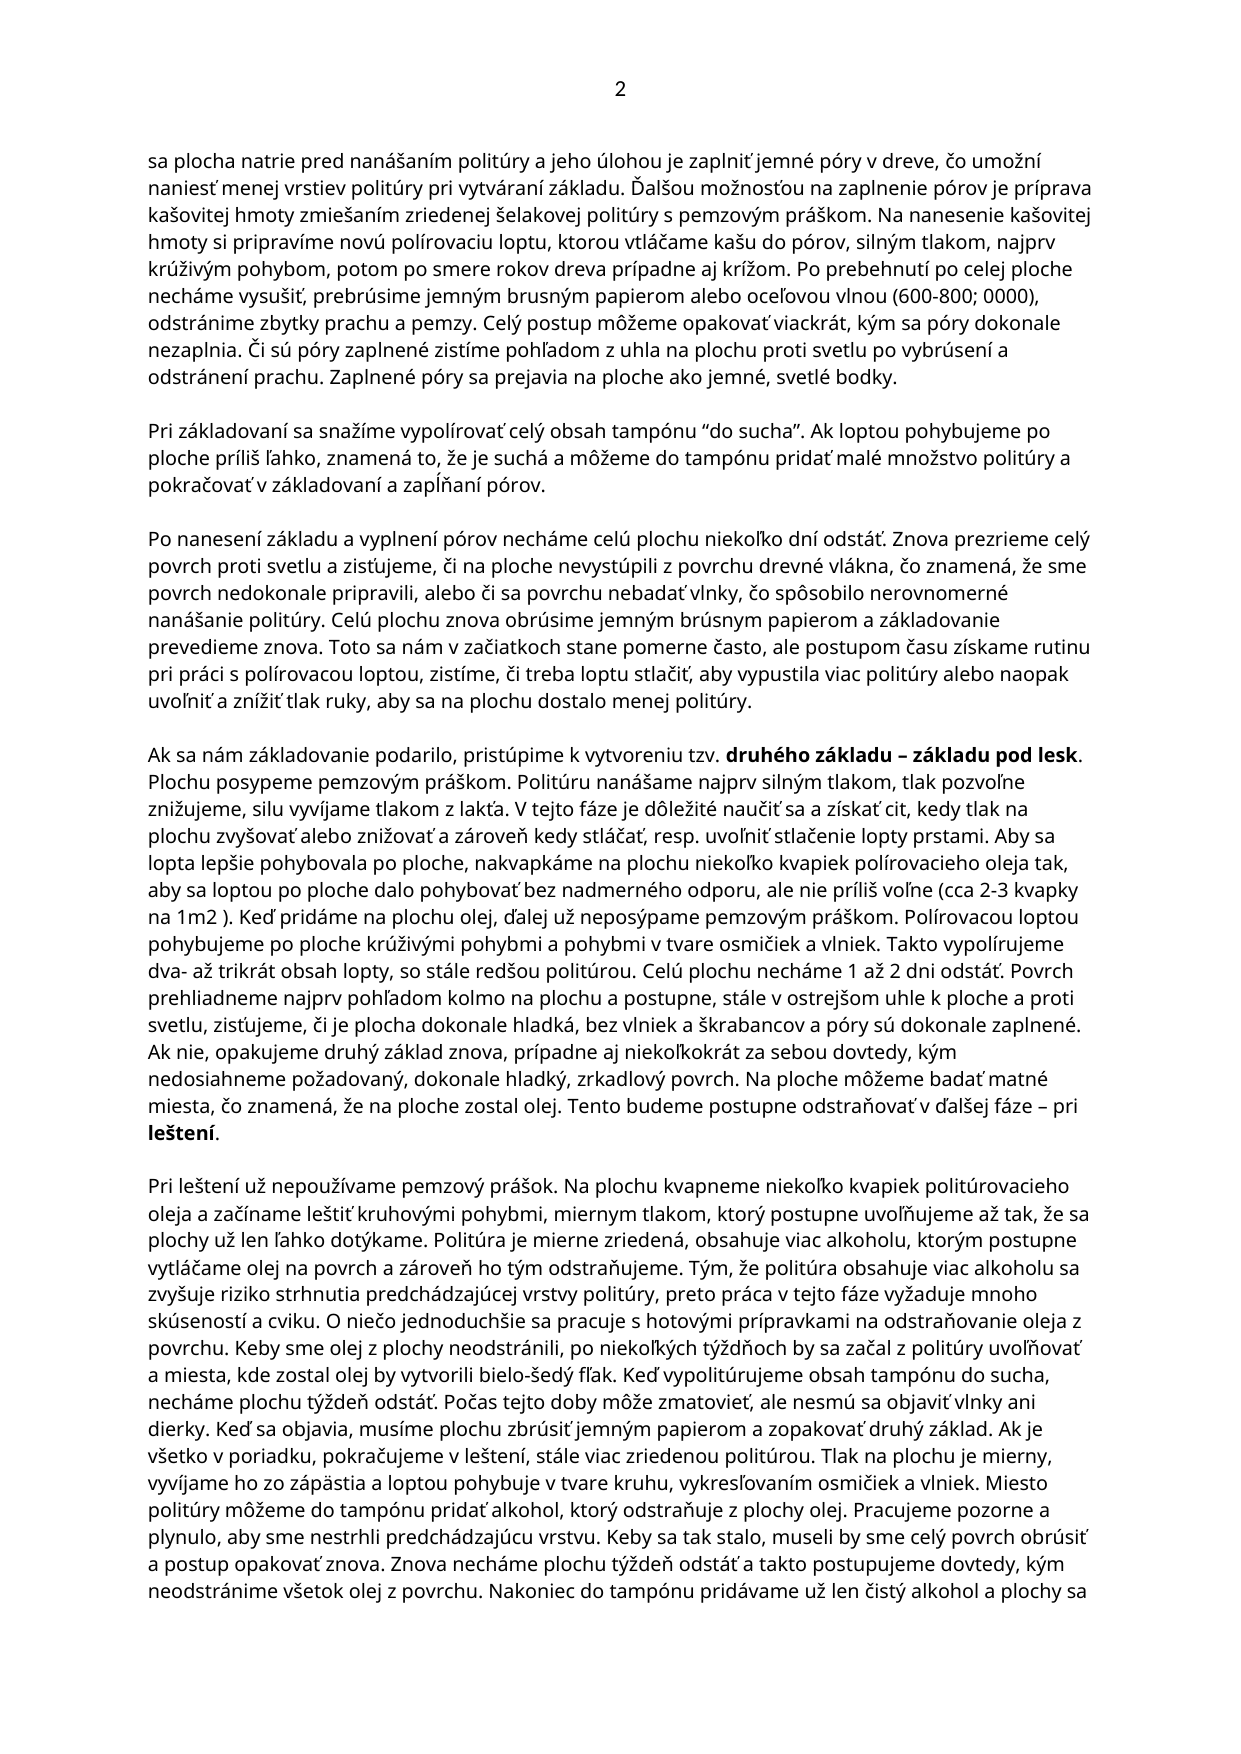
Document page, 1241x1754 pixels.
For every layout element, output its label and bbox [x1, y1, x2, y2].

text [148, 148, 1093, 1604]
